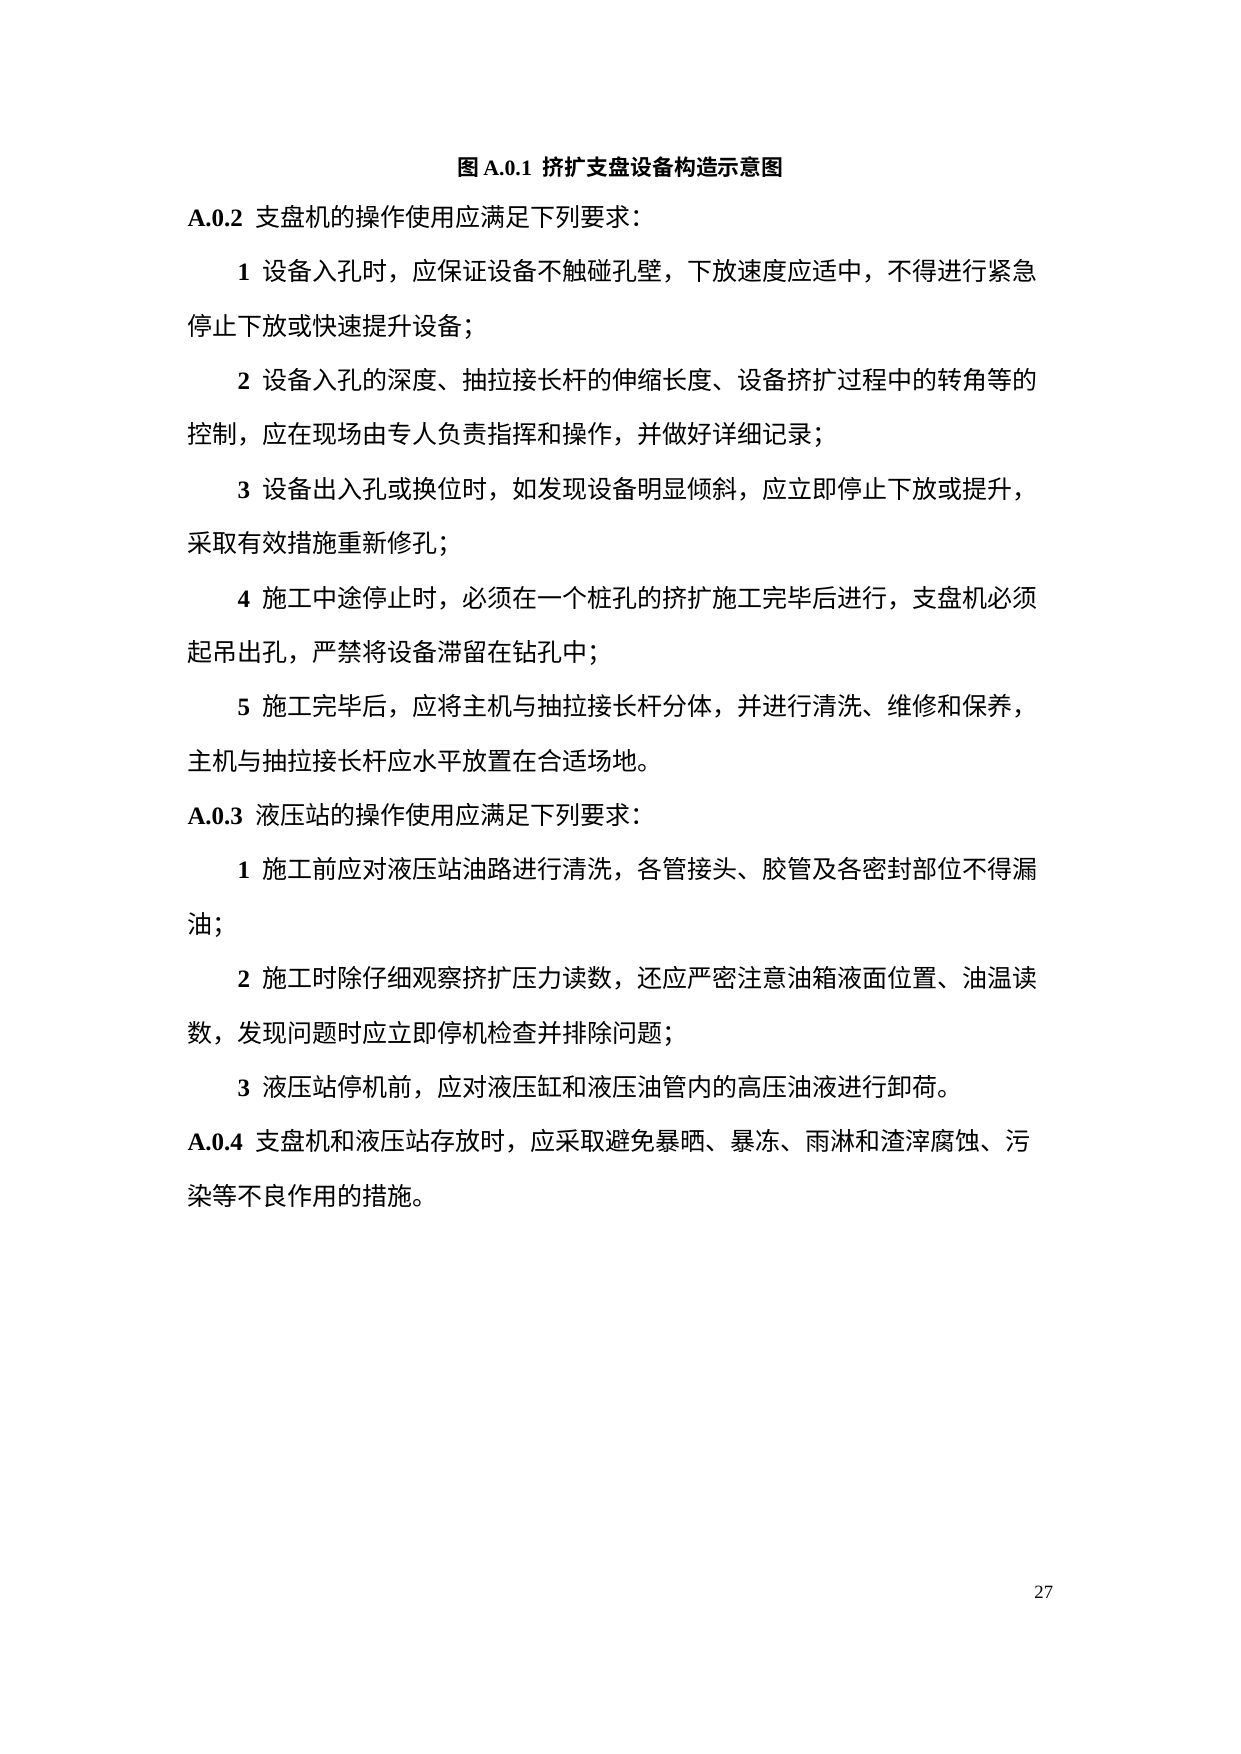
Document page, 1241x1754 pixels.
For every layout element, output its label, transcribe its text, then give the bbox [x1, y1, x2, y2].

text 1 设备入孔时，应保证设备不触碰孔壁，下放速度应适中，不得进行紧急停止下放或快速提升设备； [187, 252, 1053, 342]
text A.0.2 支盘机的操作使用应满足下列要求： [187, 197, 1053, 234]
text 5 施工完毕后，应将主机与抽拉接长杆分体，并进行清洗、维修和保养，主机与抽拉接长杆应水平放置在合适场地。 [187, 687, 1053, 777]
text 图A.0.1 挤扩支盘设备构造示意图 [187, 150, 1053, 182]
text 2 设备入孔的深度、抽拉接长杆的伸缩长度、设备挤扩过程中的转角等的控制，应在现场由专人负责指挥和操作，并做好详细记录； [187, 361, 1053, 451]
text 2 施工时除仔细观察挤扩压力读数，还应严密注意油箱液面位置、油温读数，发现问题时应立即停机检查并排除问题； [187, 959, 1053, 1049]
text A.0.3 液压站的操作使用应满足下列要求： [187, 796, 1053, 832]
text 1 施工前应对液压站油路进行清洗，各管接头、胶管及各密封部位不得漏油； [187, 850, 1053, 941]
text 3 液压站停机前，应对液压缸和液压油管内的高压油液进行卸荷。 [187, 1067, 1053, 1104]
text 4 施工中途停止时，必须在一个桩孔的挤扩施工完毕后进行，支盘机必须起吊出孔，严禁将设备滞留在钻孔中； [187, 578, 1053, 669]
text A.0.4 支盘机和液压站存放时，应采取避免暴晒、暴冻、雨淋和渣滓腐蚀、污染等不良作用的措施。 [187, 1122, 1053, 1212]
text 3 设备出入孔或换位时，如发现设备明显倾斜，应立即停止下放或提升，采取有效措施重新修孔； [187, 469, 1053, 560]
